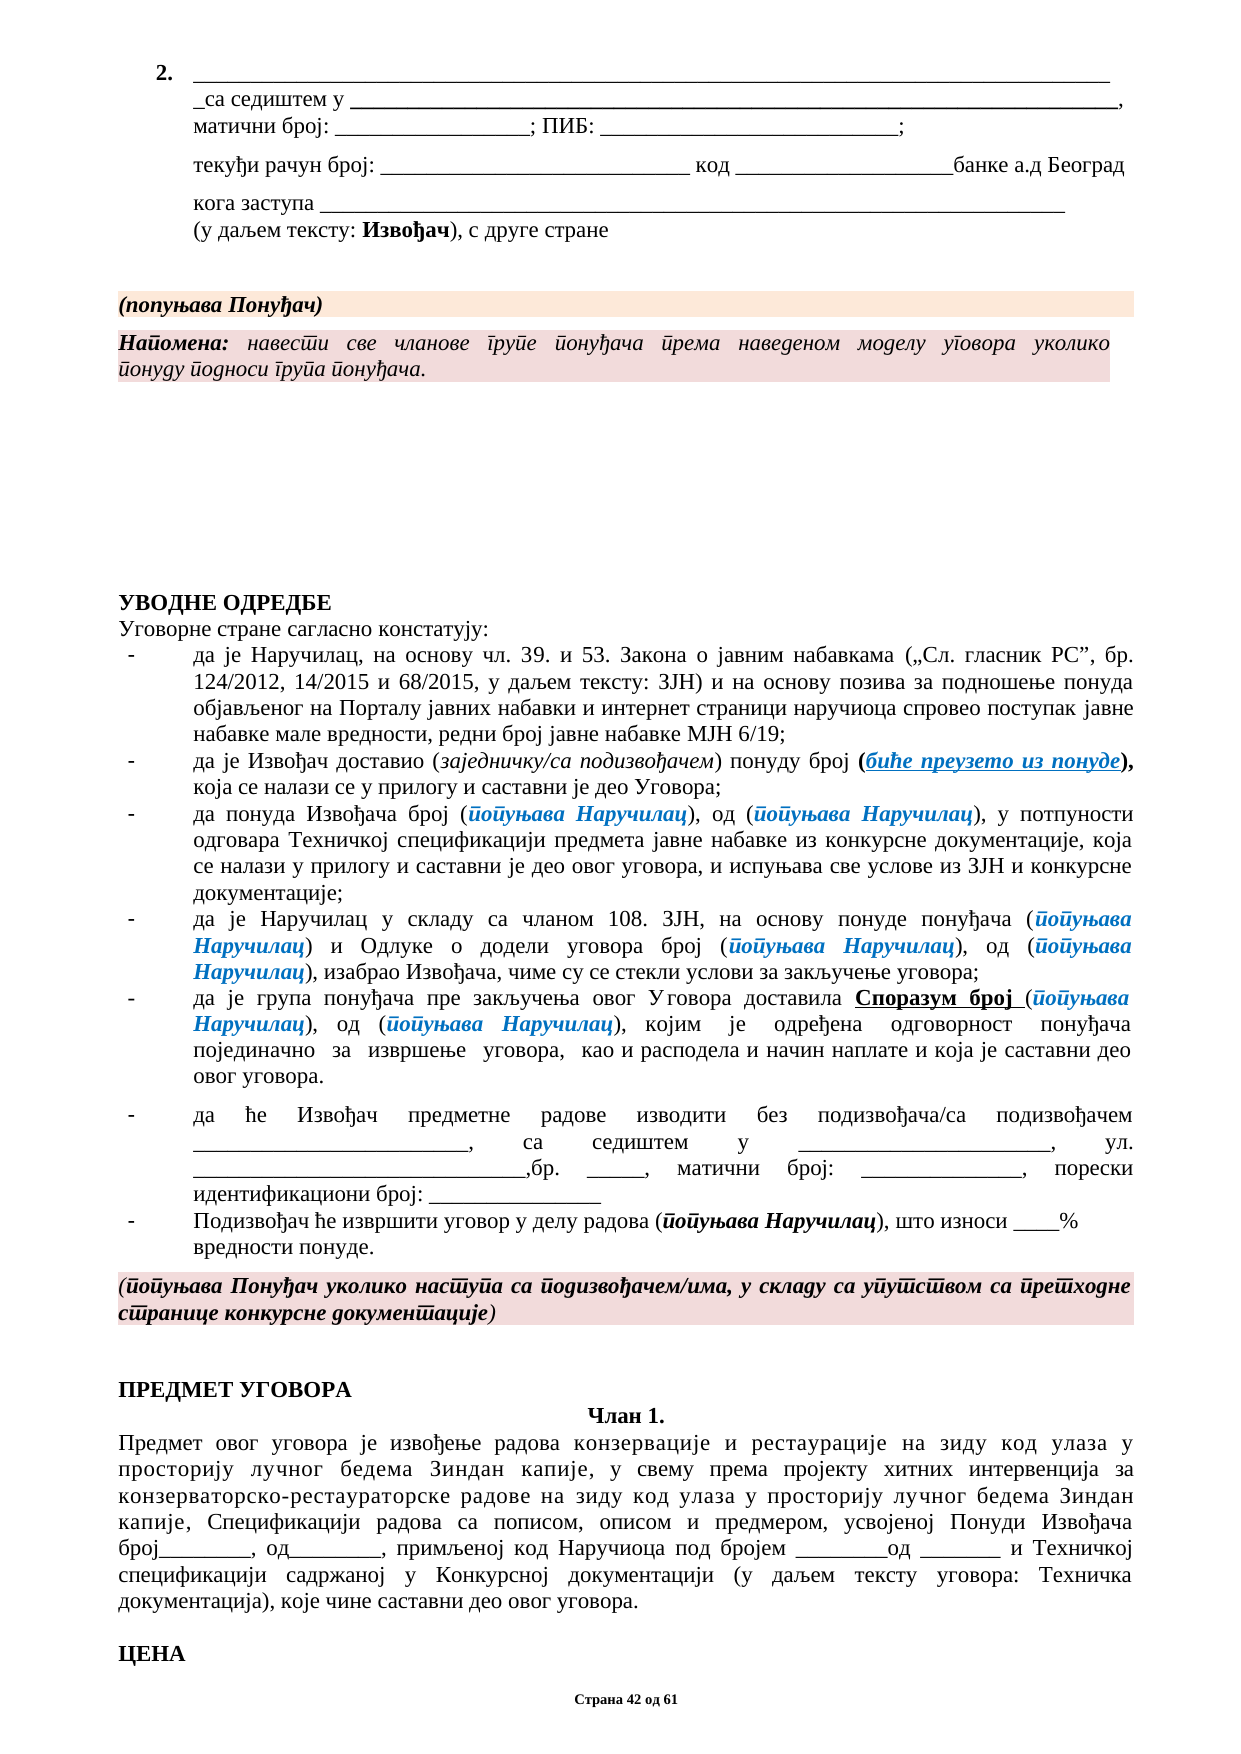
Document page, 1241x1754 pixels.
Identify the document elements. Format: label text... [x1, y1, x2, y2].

list да је Извођач доставио (заједничку/са подизвођачем) понуду број (биће преузето из понуде), која се налази се у прилогу и саставни је део Уговора; [127, 747, 1134, 800]
text Напомена: навести све чланове групе понуђача према наведеном моделу уговора уколико понуду подноси група понуђача. [118, 330, 1110, 382]
text (попуњава Понуђач уколико наступа са подизвођачем/има, у складу са упутством са претходне странице конкурсне документације) [118, 1272, 1134, 1325]
text текуђи рачун број: ___________________________ код ___________________банке а.д Београд [193, 151, 1131, 177]
text (попуњава Понуђач) [118, 291, 1134, 317]
text ЦЕНА [118, 1640, 1134, 1666]
text Уговорне стране сагласно констатују: [118, 615, 1134, 641]
list да је Наручилац, на основу чл. 39. и 53. Закона о јавним набавкама („Сл. гласник РС”, бр. 124/2012, 14/2015 и 68/2015, у даљем тексту: ЗЈН) и на основу позива за подношење понуда објављеног на Порталу јавних набавки и интернет страници наручиоца спровео поступак јавне набавке мале вредности, редни број јавне набавке МЈН 6/19; [127, 641, 1134, 747]
list да ће Извођач предметне радове изводити без подизвођача/са подизвођачем ________________________, са седиштем у ______________________, ул. _____________________________,бр. _____, матични број: ______________, порески идентификациони број: _______________ [127, 1101, 1134, 1207]
text Предмет овог уговора је извођење радова конзервације и рестаурације на зиду код улаза у просторију лучног бедема Зиндан капије, у свему према пројекту хитних интервенција за конзерваторско-рестаураторске радове на зиду код улаза у просторију лучног бедема Зиндан капије, Спецификацији радова са пописом, описом и предмером, усвојеној Понуди Извођача број________, од________, примљеној код Наручиоца под бројем ________од _______ и Техничкој спецификацији садржаној у Конкурсној документацији (у даљем тексту уговора: Техничка документација), које чине саставни део овог уговора. [118, 1429, 1134, 1613]
text ПРЕДМЕТ УГОВОРА [118, 1376, 1134, 1403]
text - да је група понуђача пре закључења овог Уговора доставила Споразум број (попуњава Наручилац), од (попуњава Наручилац), којим је одређена одговорност понуђача појединачно за извршење уговора, као и расподела и начин наплате и која је саставни део овог уговора. [127, 984, 1131, 1089]
text кога заступа _________________________________________________________________ (у даљем тексту: Извођач), с друге стране [193, 189, 1131, 242]
list да је Наручилац у складу са чланом 108. ЗЈН, на основу понуде понуђача (попуњава Наручилац) и Одлуке о додели уговора број (попуњава Наручилац), од (попуњава Наручилац), изабрао Извођача, чиме су се стекли услови за закључење уговора; [127, 905, 1134, 984]
list да понуда Извођача број (попуњава Наручилац), од (попуњава Наручилац), у потпуности одговара Техничкој спецификацији предмета јавне набавке из конкурсне документације, која се налази у прилогу и саставни је део овог уговора, и испуњава све услове из ЗЈН и конкурсне документације; [127, 800, 1134, 905]
text УВОДНЕ ОДРЕДБЕ [118, 589, 1134, 615]
text Члан 1. [118, 1403, 1134, 1429]
text матични број: _________________; ПИБ: __________________________; [193, 112, 1131, 138]
list Подизвођач ће извршити уговор у делу радова (попуњава Наручилац), што износи ____% вредности понуде. [127, 1207, 1136, 1260]
list _________________________________________________________________________________са седиштем у ___________________________________________________________________, [156, 59, 1131, 112]
